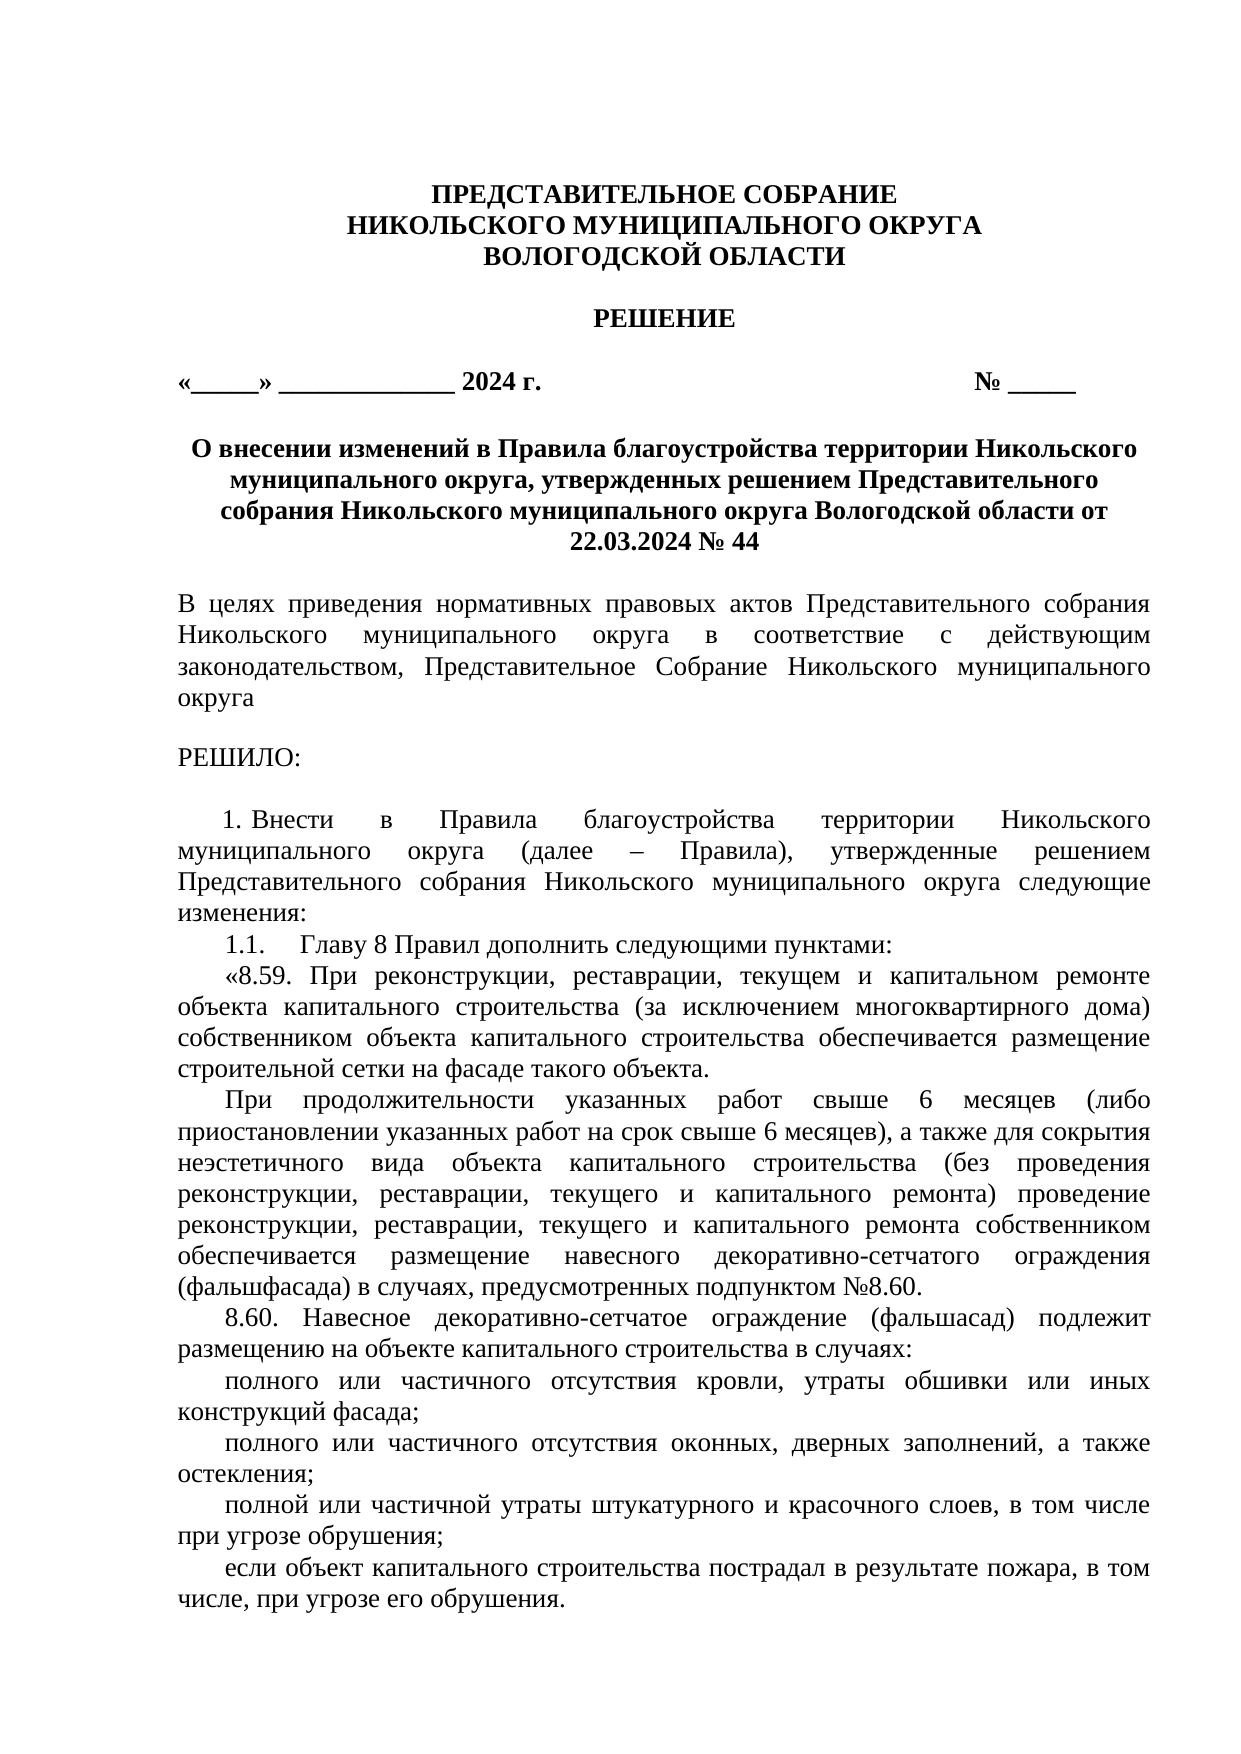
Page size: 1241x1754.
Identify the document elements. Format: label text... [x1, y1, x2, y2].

list Главу 8 Правил дополнить следующими пунктами: [224, 928, 1152, 959]
text ВОЛОГОДСКОЙ ОБЛАСТИ [177, 240, 1152, 271]
text полной или частичной утраты штукатурного и красочного слоев, в том числе при угрозе обрушения; [177, 1488, 1152, 1551]
text В целях приведения нормативных правовых актов Представительного собрания Никольского муниципального округа в соответствие с действующим законодательством, Представительное Собрание Никольского муниципального округа [177, 587, 1152, 712]
text НИКОЛЬСКОГО МУНИЦИПАЛЬНОГО ОКРУГА [177, 209, 1152, 240]
text ПРЕДСТАВИТЕЛЬНОЕ СОБРАНИЕ [177, 178, 1152, 209]
text «_____» _____________ 2024 г. № _____ [177, 365, 1152, 396]
text О внесении изменений в Правила благоустройства территории Никольского муниципального округа, утвержденных решением Представительного собрания Никольского муниципального округа Вологодской области от 22.03.2024 № 44 [177, 432, 1152, 556]
text РЕШИЛО: [177, 741, 1152, 772]
list Внести в Правила благоустройства территории Никольского муниципального округа (далее – Правила), утвержденные решением Представительного собрания Никольского муниципального округа следующие изменения: [177, 803, 1152, 928]
text полного или частичного отсутствия кровли, утраты обшивки или иных конструкций фасада; [177, 1364, 1152, 1426]
text «8.59. При реконструкции, реставрации, текущем и капитальном ремонте объекта капитального строительства (за исключением многоквартирного дома) собственником объекта капитального строительства обеспечивается размещение строительной сетки на фасаде такого объекта. [177, 959, 1152, 1083]
text полного или частичного отсутствия оконных, дверных заполнений, а также остекления; [177, 1426, 1152, 1488]
text 8.60. Навесное декоративно-сетчатое ограждение (фальшасад) подлежит размещению на объекте капитального строительства в случаях: [177, 1301, 1152, 1364]
text если объект капитального строительства пострадал в результате пожара, в том числе, при угрозе его обрушения. [177, 1551, 1152, 1613]
text РЕШЕНИЕ [177, 303, 1152, 334]
text При продолжительности указанных работ свыше 6 месяцев (либо приостановлении указанных работ на срок свыше 6 месяцев), а также для сокрытия неэстетичного вида объекта капитального строительства (без проведения реконструкции, реставрации, текущего и капитального ремонта) проведение реконструкции, реставрации, текущего и капитального ремонта собственником обеспечивается размещение навесного декоративно-сетчатого ограждения (фальшфасада) в случаях, предусмотренных подпунктом №8.60. [177, 1083, 1152, 1301]
